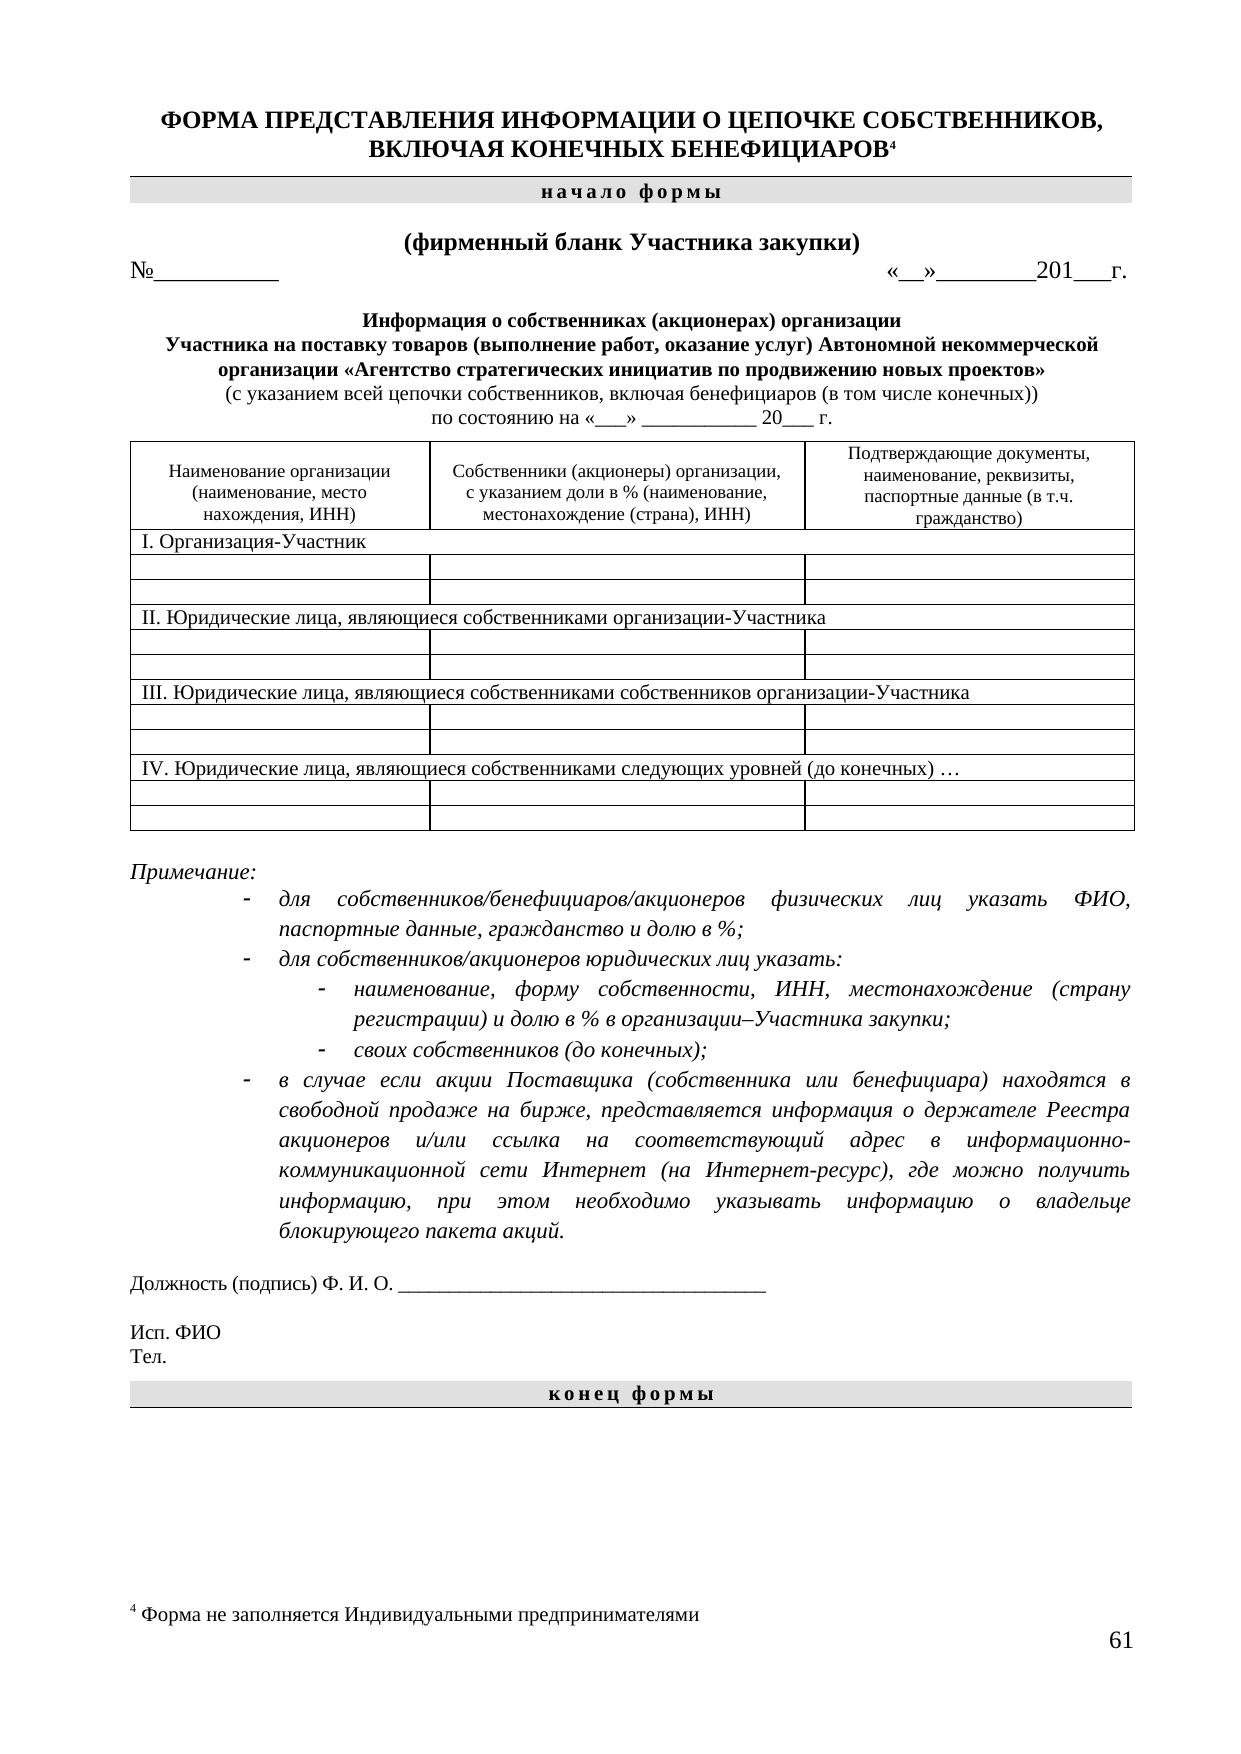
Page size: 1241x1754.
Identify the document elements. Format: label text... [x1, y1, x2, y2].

table_cell [131, 705, 429, 729]
text Примечание: [130, 858, 1134, 885]
list для собственников/акционеров юридических лиц указать: [241, 945, 1134, 971]
list для собственников/бенефициаров/акционеров физических лиц указать ФИО, паспортные данные, гражданство и долю в %; [241, 885, 1134, 941]
table_header Подтверждающие документы, наименование, реквизиты, паспортные данные (в т.ч. гражданство) [806, 442, 1134, 528]
table_cell [131, 580, 429, 604]
table_cell [431, 781, 804, 804]
text Информация о собственниках (акционерах) организации [130, 308, 1134, 332]
table_header Собственники (акционеры) организации, с указанием доли в % (наименование, местонахождение (страна), ИНН) [431, 442, 804, 528]
text конец формы [130, 1381, 1132, 1407]
table_cell [806, 806, 1134, 830]
text Тел. [130, 1344, 1134, 1368]
table_cell [131, 730, 429, 754]
table_cell [131, 655, 429, 679]
table_cell [806, 730, 1134, 754]
list в случае если акции Поставщика (собственника или бенефициара) находятся в свободной продаже на бирже, представляется информация о держателе Реестра акционеров и/или ссылка на соответствующий адрес в информационно-коммуникационной сети Интернет (на Интернет-ресурс), где можно получить информацию, при этом необходимо указывать информацию о владельце блокирующего пакета акций. [241, 1066, 1134, 1243]
list наименование, форму собственности, ИНН, местонахождение (страну регистрации) и долю в % в организации–Участника закупки; [316, 975, 1134, 1032]
text Должность (подпись) Ф. И. О. ____________________________________ [130, 1271, 1134, 1295]
text по состоянию на «___» ___________ 20___ г. [130, 404, 1134, 429]
table_cell [131, 555, 429, 579]
text №__________ «__»________201___г. [130, 256, 1134, 284]
table_cell [131, 781, 429, 804]
table_cell [431, 655, 804, 679]
table_cell II. Юридические лица, являющиеся собственниками организации-Участника [131, 605, 1134, 629]
table_cell I. Организация-Участник [131, 530, 1134, 553]
text (с указанием всей цепочки собственников, включая бенефициаров (в том числе конечных)) [130, 381, 1134, 404]
table_cell [806, 630, 1134, 654]
text (фирменный бланк Участника закупки) [130, 227, 1134, 256]
table_header Наименование организации (наименование, место нахождения, ИНН) [131, 442, 429, 528]
table_cell [806, 655, 1134, 679]
text начало формы [130, 177, 1132, 203]
table_cell [431, 705, 804, 729]
table_cell [131, 630, 429, 654]
table_cell IV. Юридические лица, являющиеся собственниками следующих уровней (до конечных) … [131, 755, 1134, 779]
list своих собственников (до конечных); [316, 1036, 1134, 1062]
table_cell [431, 806, 804, 830]
text ФОРМА ПРЕДСТАВЛЕНИЯ ИНФОРМАЦИИ О ЦЕПОЧКЕ СОБСТВЕННИКОВ, ВКЛЮЧАЯ КОНЕЧНЫХ БЕНЕФИЦИАРОВ [130, 106, 1134, 163]
table_cell [431, 555, 804, 579]
table_cell III. Юридические лица, являющиеся собственниками собственников организации-Участника [131, 680, 1134, 704]
text Исп. ФИО [130, 1320, 1134, 1344]
table_cell [431, 630, 804, 654]
text Участника на поставку товаров (выполнение работ, оказание услуг) Автономной некоммерческой организации «Агентство стратегических инициатив по продвижению новых проектов» [130, 332, 1134, 381]
table_cell [806, 705, 1134, 729]
table_cell [806, 781, 1134, 804]
table_cell [431, 580, 804, 604]
table_cell [806, 580, 1134, 604]
table_cell [431, 730, 804, 754]
table_cell [806, 555, 1134, 579]
table_cell [131, 806, 429, 830]
